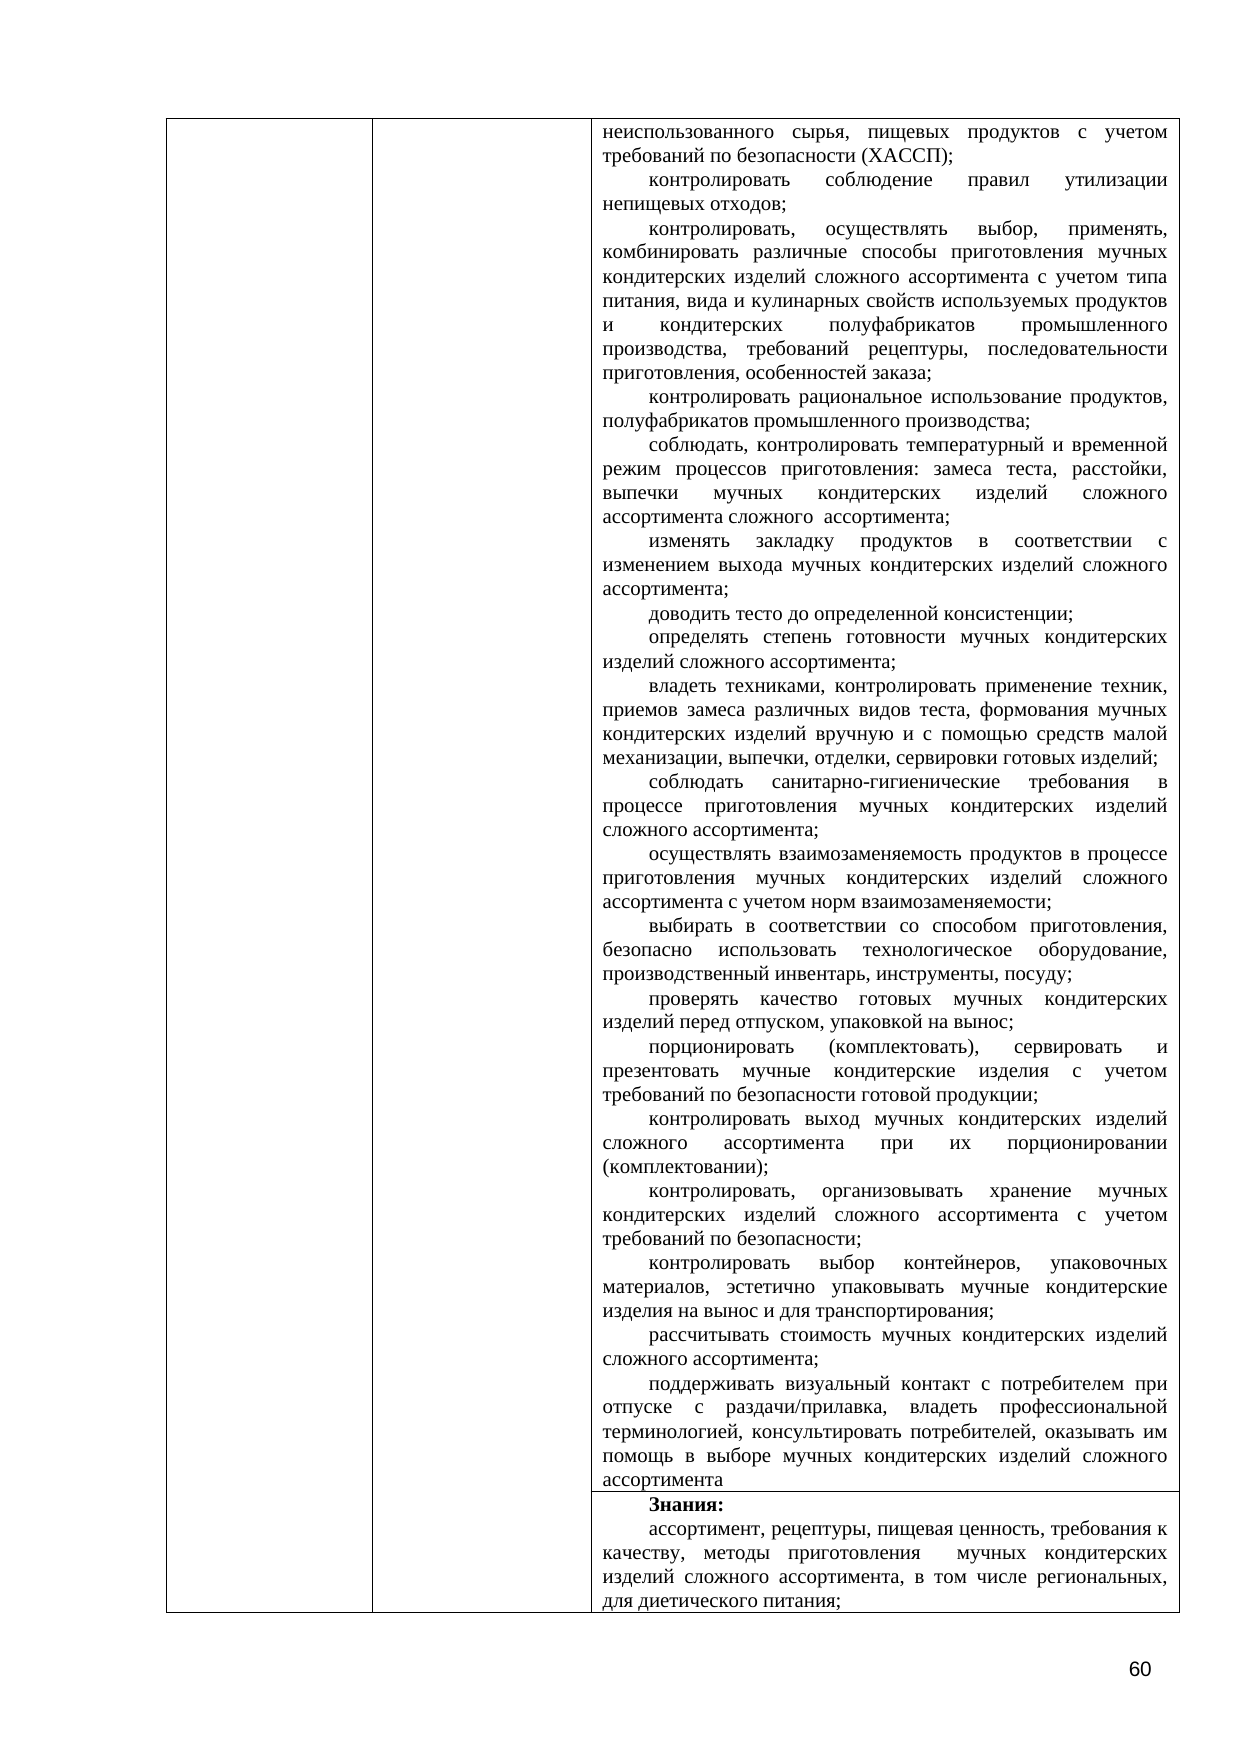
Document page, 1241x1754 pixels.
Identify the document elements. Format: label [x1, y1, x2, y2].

table_cell [592, 1492, 1179, 1612]
table_cell [592, 119, 1179, 1491]
